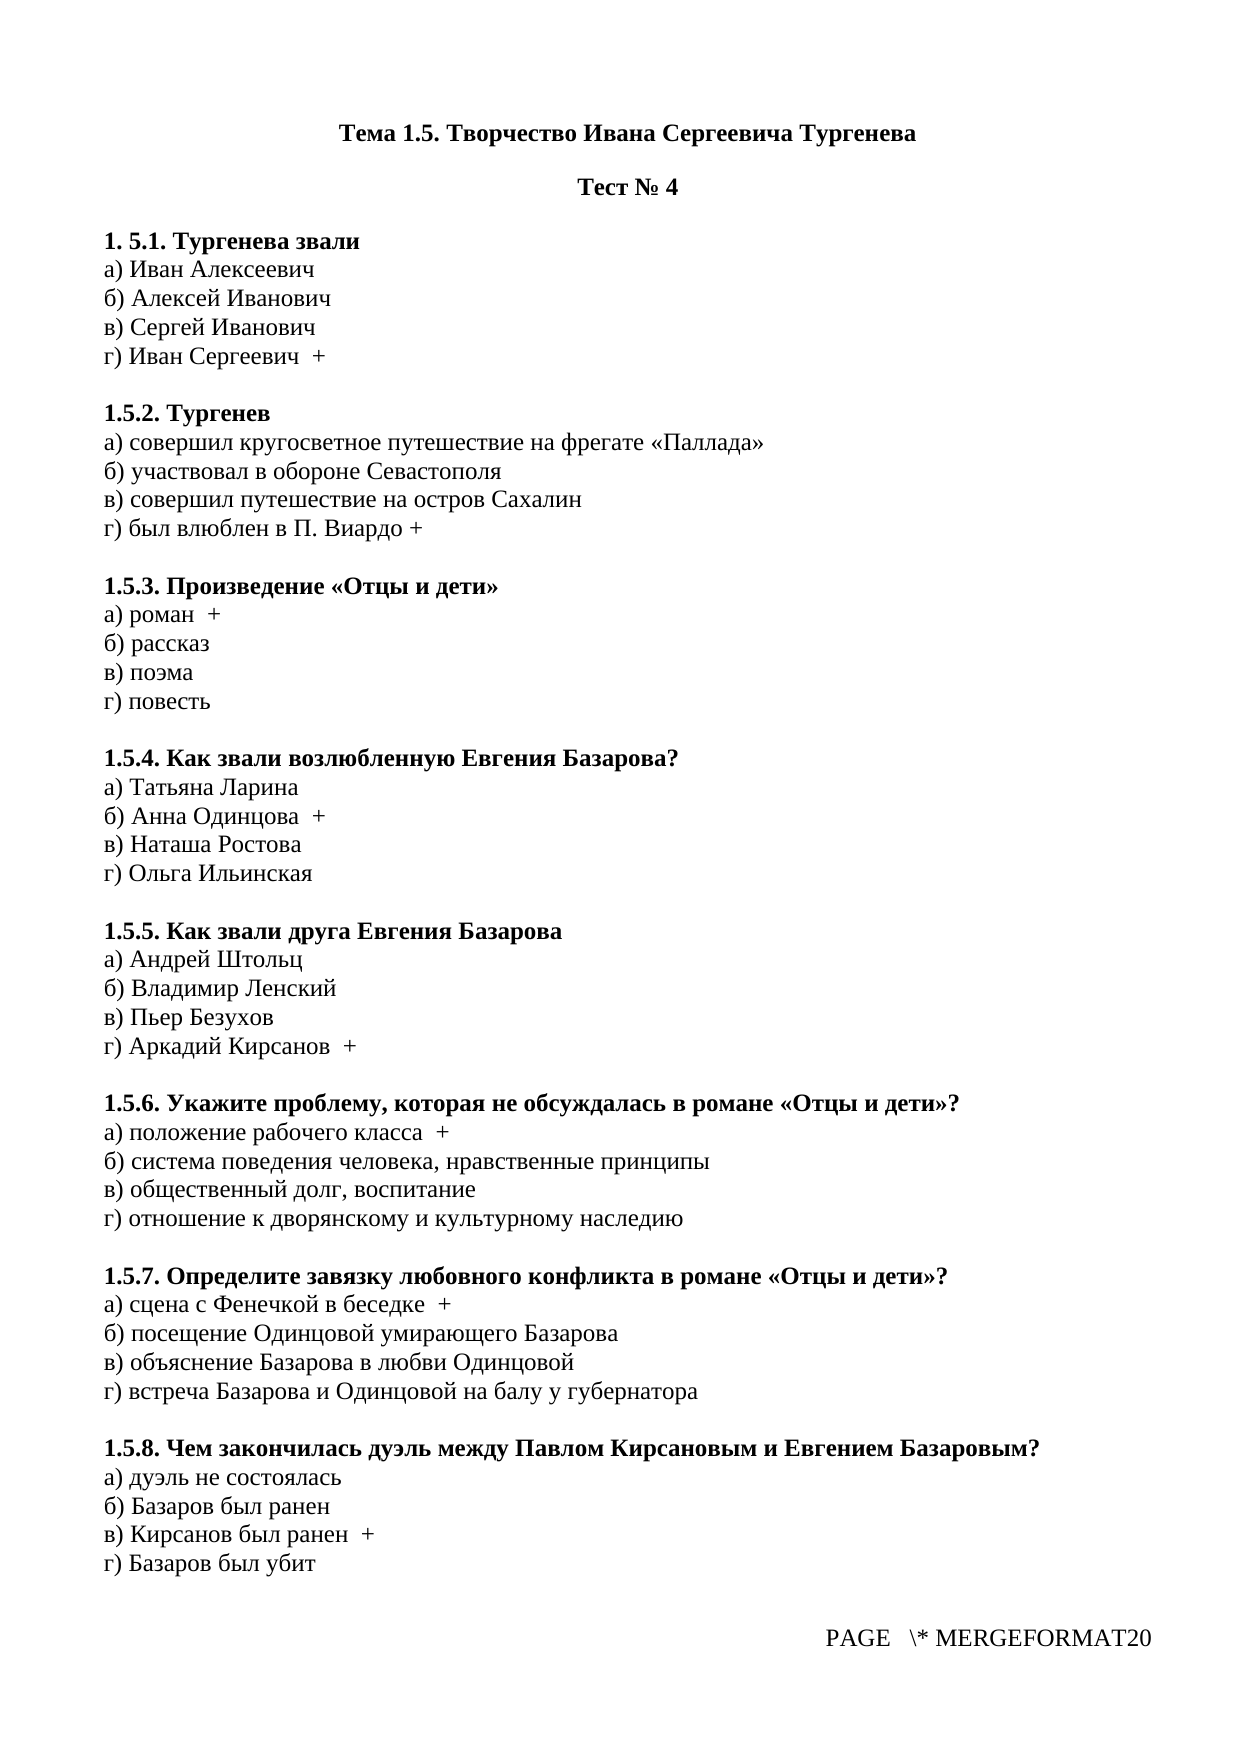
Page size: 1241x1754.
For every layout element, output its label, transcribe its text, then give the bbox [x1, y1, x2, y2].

text б) система поведения человека, нравственные принципы [103, 1146, 1152, 1174]
text а) роман + [103, 599, 1152, 628]
text в) Пьер Безухов [103, 1002, 1152, 1031]
text б) посещение Одинцовой умирающего Базарова [103, 1318, 1152, 1347]
text а) сцена с Фенечкой в беседке + [103, 1289, 1152, 1318]
text а) совершил кругосветное путешествие на фрегате «Паллада» [103, 427, 1152, 456]
text 1.5.4. Как звали возлюбленную Евгения Базарова? [103, 743, 1152, 772]
text г) Базаров был убит [103, 1548, 1152, 1577]
text б) Базаров был ранен [103, 1491, 1152, 1519]
text в) Наташа Ростова [103, 829, 1152, 858]
text а) дуэль не состоялась [103, 1462, 1152, 1491]
text б) Анна Одинцова + [103, 801, 1152, 829]
text в) объяснение Базарова в любви Одинцовой [103, 1347, 1152, 1376]
text 1.5.2. Тургенев [103, 398, 1152, 427]
text б) Владимир Ленский [103, 973, 1152, 1002]
text 1. 5.1. Тургенева звали [103, 226, 1152, 254]
text а) Татьяна Ларина [103, 772, 1152, 801]
text 1.5.3. Произведение «Отцы и дети» [103, 571, 1152, 599]
text в) совершил путешествие на остров Сахалин [103, 484, 1152, 513]
text 1.5.5. Как звали друга Евгения Базарова [103, 916, 1152, 944]
text в) поэма [103, 657, 1152, 686]
text Тема 1.5. Творчество Ивана Сергеевича Тургенева [103, 118, 1152, 147]
text б) рассказ [103, 628, 1152, 657]
text г) Ольга Ильинская [103, 858, 1152, 887]
text в) общественный долг, воспитание [103, 1174, 1152, 1203]
text в) Сергей Иванович [103, 312, 1152, 341]
text б) участвовал в обороне Севастополя [103, 456, 1152, 484]
text в) Кирсанов был ранен + [103, 1519, 1152, 1548]
text 1.5.8. Чем закончилась дуэль между Павлом Кирсановым и Евгением Базаровым? [103, 1433, 1152, 1462]
text а) Андрей Штольц [103, 944, 1152, 973]
text г) отношение к дворянскому и культурному наследию [103, 1203, 1152, 1232]
text г) Иван Сергеевич + [103, 341, 1152, 369]
text г) был влюблен в П. Виардо + [103, 513, 1152, 542]
text г) повесть [103, 686, 1152, 714]
text г) Аркадий Кирсанов + [103, 1031, 1152, 1059]
text 1.5.6. Укажите проблему, которая не обсуждалась в романе «Отцы и дети»? [103, 1088, 1152, 1117]
text а) Иван Алексеевич [103, 254, 1152, 283]
text Тест № 4 [103, 172, 1152, 201]
text г) встреча Базарова и Одинцовой на балу у губернатора [103, 1376, 1152, 1404]
text б) Алексей Иванович [103, 283, 1152, 312]
text а) положение рабочего класса + [103, 1117, 1152, 1146]
text 1.5.7. Определите завязку любовного конфликта в романе «Отцы и дети»? [103, 1261, 1152, 1289]
